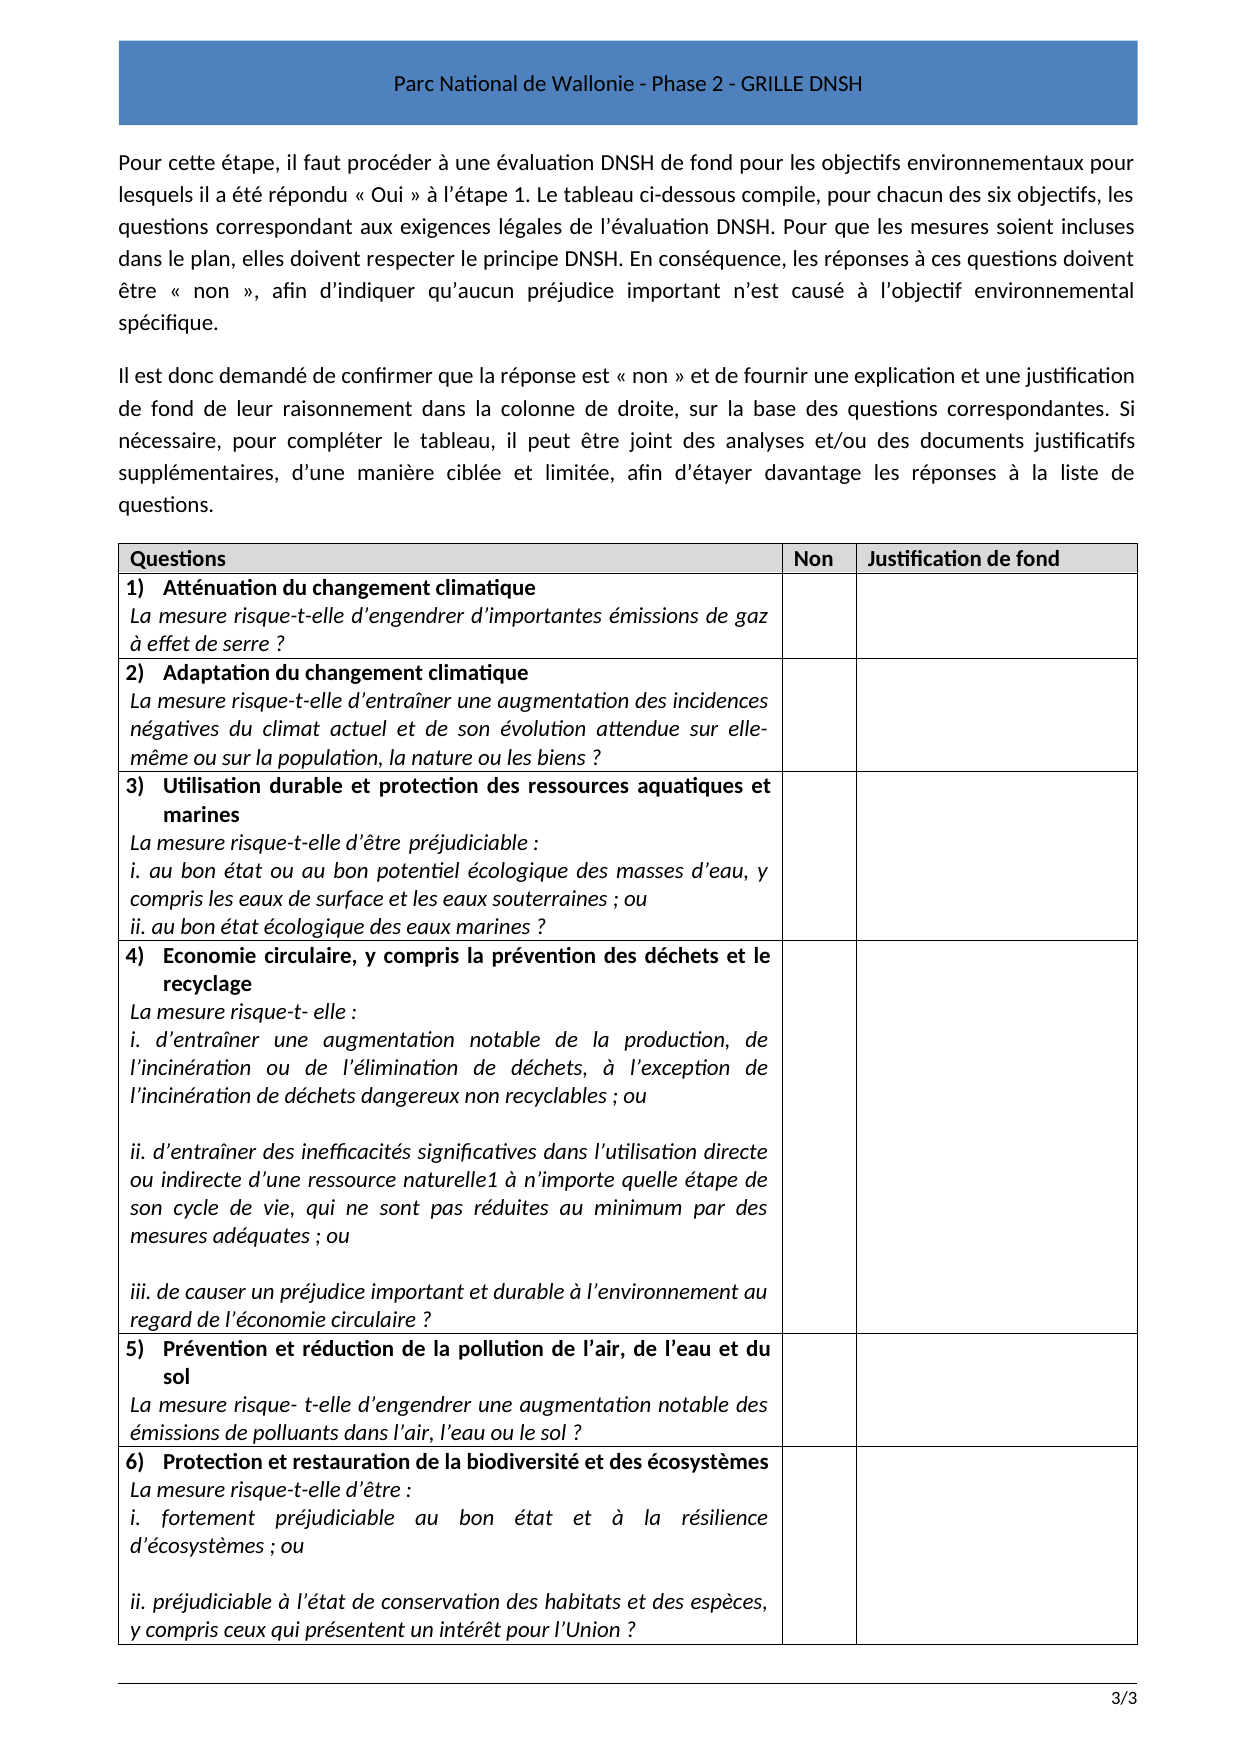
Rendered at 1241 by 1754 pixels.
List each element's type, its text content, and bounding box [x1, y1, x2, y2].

table_header Questions [119, 544, 782, 572]
table_cell [783, 1447, 856, 1643]
table_cell [857, 659, 1137, 771]
text Il est donc demandé de confirmer que la réponse est « non » et de fournir une explication et une justification de fond de leur raisonnement dans la colonne de droite, sur la base des questions correspondantes. Si nécessaire, pour compléter le tableau, il peut être joint des analyses et/ou des documents justificatifs supplémentaires, d’une manière ciblée et limitée, afin d’étayer davantage les réponses à la liste de questions. [118, 362, 1137, 518]
table_cell Atténuation du changement climatique La mesure risque-t-elle d’engendrer d’importantes émissions de gaz à effet de serre ? [119, 574, 782, 657]
table_header Non [783, 544, 856, 572]
table_cell [783, 772, 856, 940]
table_cell [783, 659, 856, 771]
table_cell [857, 772, 1137, 940]
table_cell Utilisation durable et protection des ressources aquatiques et marines La mesure risque-t-elle d’être préjudiciable : i. au bon état ou au bon potentiel écologique des masses d’eau, y compris les eaux de surface et les eaux souterraines ; ou ii. au bon état écologique des eaux marines ? [119, 772, 782, 940]
table_cell Prévention et réduction de la pollution de l’air, de l’eau et du sol La mesure risque- t-elle d’engendrer une augmentation notable des émissions de polluants dans l’air, l’eau ou le sol ? [119, 1334, 782, 1446]
table_cell Protection et restauration de la biodiversité et des écosystèmes La mesure risque-t-elle d’être : i. fortement préjudiciable au bon état et à la résilience d’écosystèmes ; ou ii. préjudiciable à l’état de conservation des habitats et des espèces, y compris ceux qui présentent un intérêt pour l’Union ? [119, 1447, 782, 1643]
text Pour cette étape, il faut procéder à une évaluation DNSH de fond pour les objectifs environnementaux pour lesquels il a été répondu « Oui » à l’étape 1. Le tableau ci-dessous compile, pour chacun des six objectifs, les questions correspondant aux exigences légales de l’évaluation DNSH. Pour que les mesures soient incluses dans le plan, elles doivent respecter le principe DNSH. En conséquence, les réponses à ces questions doivent être « non », afin d’indiquer qu’aucun préjudice important n’est causé à l’objectif environnemental spécifique. [118, 148, 1137, 337]
table_cell [783, 941, 856, 1333]
table_header Justification de fond [857, 544, 1137, 572]
table_cell [783, 574, 856, 657]
table_cell [857, 1447, 1137, 1643]
table_cell Economie circulaire, y compris la prévention des déchets et le recyclage La mesure risque-t- elle : i. d’entraîner une augmentation notable de la production, de l’incinération ou de l’élimination de déchets, à l’exception de l’incinération de déchets dangereux non recyclables ; ou ii. d’entraîner des inefficacités significatives dans l’utilisation directe ou indirecte d’une ressource naturelle1 à n’importe quelle étape de son cycle de vie, qui ne sont pas réduites au minimum par des mesures adéquates ; ou iii. de causer un préjudice important et durable à l’environnement au regard de l’économie circulaire ? [119, 941, 782, 1333]
table_cell [783, 1334, 856, 1446]
table_cell [857, 1334, 1137, 1446]
table_cell [857, 574, 1137, 657]
table_cell Adaptation du changement climatique La mesure risque-t-elle d’entraîner une augmentation des incidences négatives du climat actuel et de son évolution attendue sur elle-même ou sur la population, la nature ou les biens ? [119, 659, 782, 771]
table_cell [857, 941, 1137, 1333]
